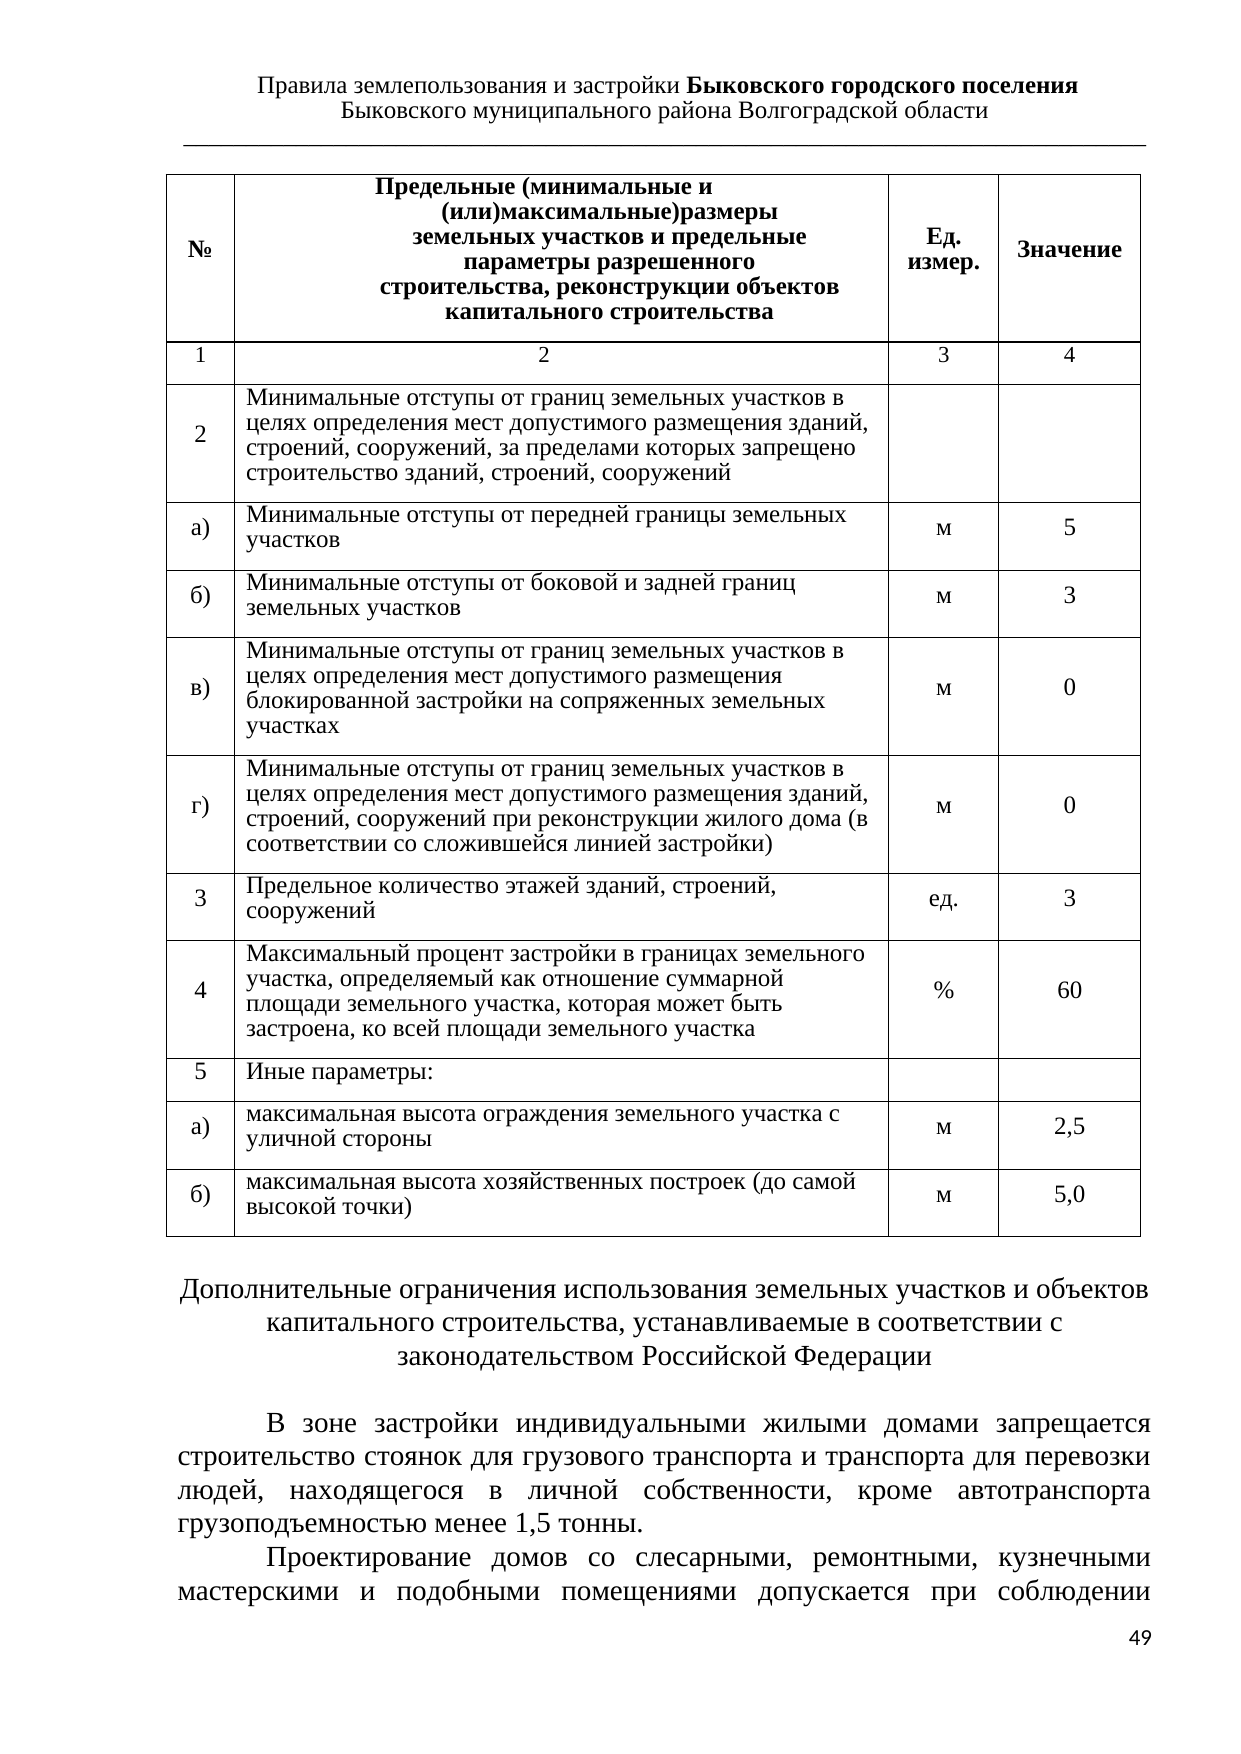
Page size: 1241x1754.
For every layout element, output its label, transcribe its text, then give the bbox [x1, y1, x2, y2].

table_cell м [889, 638, 998, 755]
table_cell Минимальные отступы от границ земельных участков в целях определения мест допустимого размещения блокированной застройки на сопряженных земельных участках [235, 638, 888, 755]
table_cell 0 [999, 756, 1140, 873]
table_cell 2,5 [999, 1102, 1140, 1168]
table_cell м [889, 1102, 998, 1168]
table_cell Иные параметры: [235, 1059, 888, 1101]
table_cell 3 [999, 874, 1140, 940]
table_cell 0 [999, 638, 1140, 755]
table_cell [889, 1059, 998, 1101]
table_cell а) [167, 503, 234, 569]
text Дополнительные ограничения использования земельных участков и объектов капитального строительства, устанавливаемые в соответствии с законодательством Российской Федерации [177, 1271, 1152, 1371]
table_cell б) [167, 1170, 234, 1236]
table_cell Минимальные отступы от передней границы земельных участков [235, 503, 888, 569]
table_cell в) [167, 638, 234, 755]
table_cell Минимальные отступы от границ земельных участков в целях определения мест допустимого размещения зданий, строений, сооружений при реконструкции жилого дома (в соответствии со сложившейся линией застройки) [235, 756, 888, 873]
table_cell 4 [999, 343, 1140, 384]
table_cell 3 [167, 874, 234, 940]
table_cell м [889, 571, 998, 637]
table_cell 1 [167, 343, 234, 384]
table_cell 3 [889, 343, 998, 384]
table_header № [167, 175, 234, 341]
table_cell Максимальный процент застройки в границах земельного участка, определяемый как отношение суммарной площади земельного участка, которая может быть застроена, ко всей площади земельного участка [235, 941, 888, 1058]
table_cell Минимальные отступы от границ земельных участков в целях определения мест допустимого размещения зданий, строений, сооружений, за пределами которых запрещено строительство зданий, строений, сооружений [235, 385, 888, 502]
text В зоне застройки индивидуальными жилыми домами запрещается строительство стоянок для грузового транспорта и транспорта для перевозки людей, находящегося в личной собственности, кроме автотранспорта грузоподъемностью менее 1,5 тонны. [177, 1405, 1152, 1539]
table_cell м [889, 503, 998, 569]
table_cell 5 [999, 503, 1140, 569]
table_cell Предельное количество этажей зданий, строений, сооружений [235, 874, 888, 940]
table_cell 3 [999, 571, 1140, 637]
table_cell максимальная высота ограждения земельного участка с уличной стороны [235, 1102, 888, 1168]
table_cell максимальная высота хозяйственных построек (до самой высокой точки) [235, 1170, 888, 1236]
table_cell % [889, 941, 998, 1058]
table_cell а) [167, 1102, 234, 1168]
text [177, 1539, 1152, 1606]
table_cell 2 [167, 385, 234, 502]
table_cell м [889, 756, 998, 873]
table_cell 5,0 [999, 1170, 1140, 1236]
table_header Ед. измер. [889, 175, 998, 341]
table_cell [999, 385, 1140, 502]
table_cell ед. [889, 874, 998, 940]
table_cell м [889, 1170, 998, 1236]
table_cell 2 [235, 343, 888, 384]
table_cell Минимальные отступы от боковой и задней границ земельных участков [235, 571, 888, 637]
table_cell [889, 385, 998, 502]
table_cell 60 [999, 941, 1140, 1058]
table_header Значение [999, 175, 1140, 341]
table_cell г) [167, 756, 234, 873]
table_cell б) [167, 571, 234, 637]
table_cell [999, 1059, 1140, 1101]
table_cell 5 [167, 1059, 234, 1101]
table_cell 4 [167, 941, 234, 1058]
